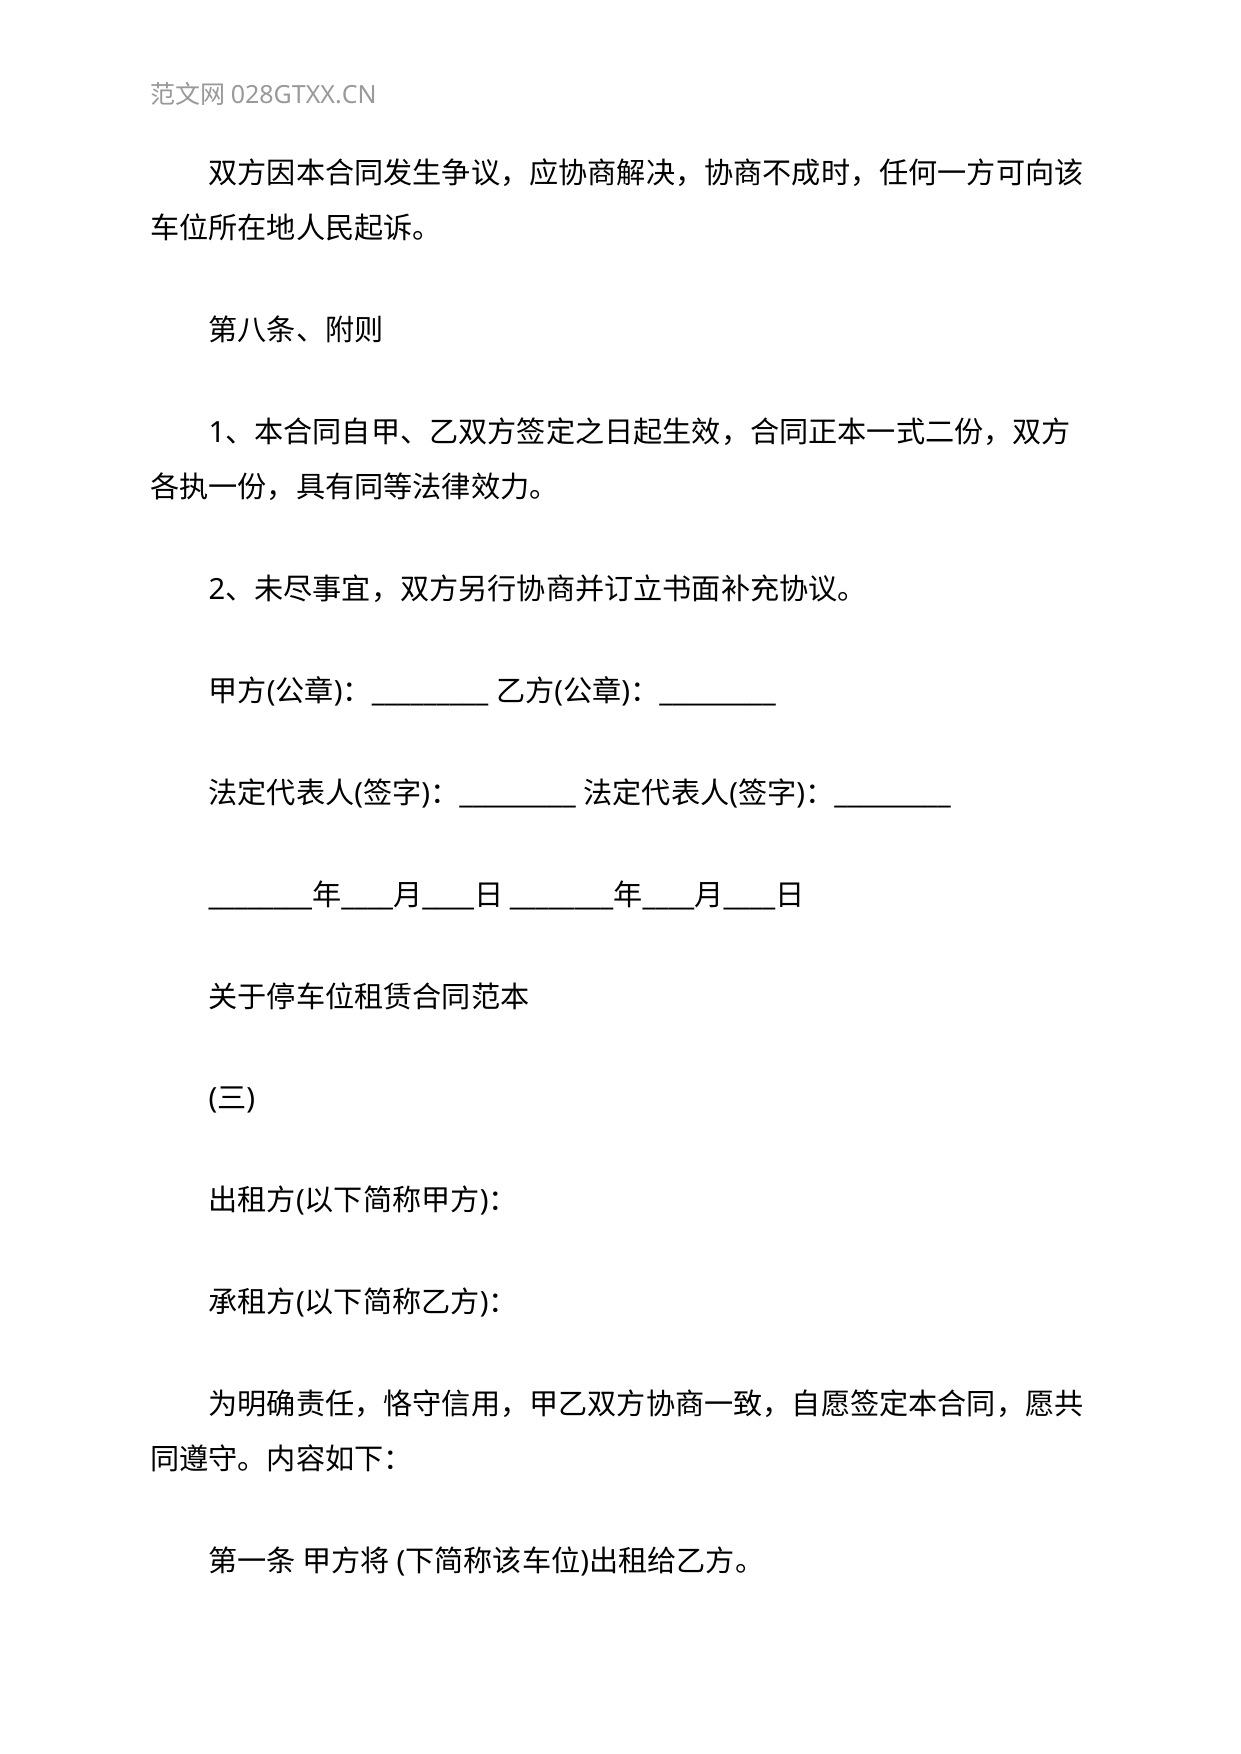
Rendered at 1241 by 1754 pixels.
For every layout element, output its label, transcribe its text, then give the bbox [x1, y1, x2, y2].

text 双方因本合同发生争议，应协商解决，协商不成时，任何一方可向该车位所在地人民起诉。 [150, 150, 1090, 247]
text 承租方(以下简称乙方)： [150, 1279, 1090, 1321]
text 出租方(以下简称甲方)： [150, 1177, 1090, 1219]
text 第八条、附则 [150, 307, 1090, 349]
text 1、本合同自甲、乙双方签定之日起生效，合同正本一式二份，双方各执一份，具有同等法律效力。 [150, 408, 1090, 506]
text 为明确责任，恪守信用，甲乙双方协商一致，自愿签定本合同，愿共同遵守。内容如下： [150, 1381, 1090, 1478]
text 法定代表人(签字)：_________ 法定代表人(签字)：_________ [150, 769, 1090, 812]
text 2、未尽事宜，双方另行协商并订立书面补充协议。 [150, 565, 1090, 608]
text ________年____月____日 ________年____月____日 [150, 871, 1090, 913]
text 甲方(公章)：_________ 乙方(公章)：_________ [150, 667, 1090, 709]
text (三) [150, 1075, 1090, 1117]
text 关于停车位租赁合同范本 [150, 973, 1090, 1015]
text 第一条 甲方将 (下简称该车位)出租给乙方。 [150, 1537, 1090, 1580]
